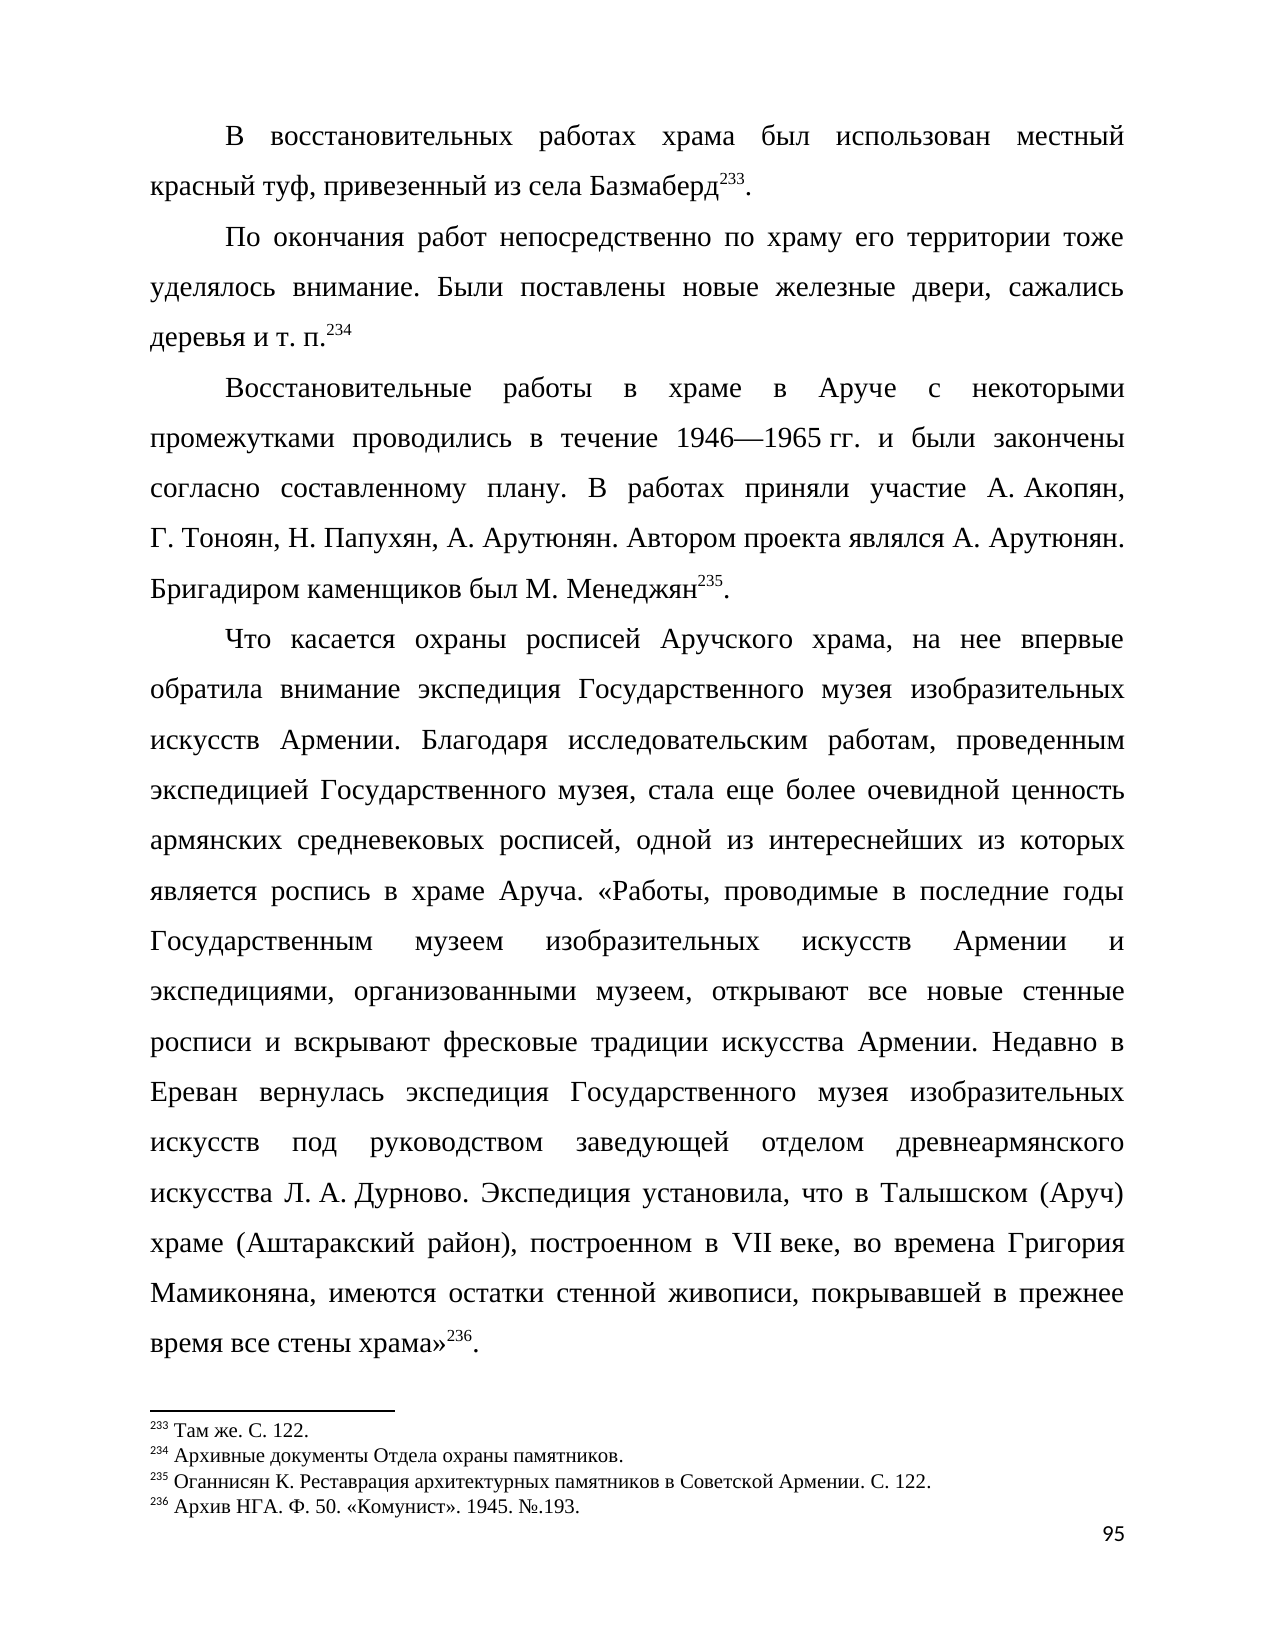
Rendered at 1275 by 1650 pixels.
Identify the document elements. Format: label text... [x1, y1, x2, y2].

text Что касается охраны росписей Аручского храма, на нее впервые обратила внимание экспедиция Государственного музея изобразительных искусств Армении. Благодаря исследовательским работам, проведенным экспедицией Государственного музея, стала еще более очевидной ценность армянских средневековых росписей, одной из интереснейших из которых является роспись в храме Аруча. «Работы, проводимые в последние годы Государственным музеем изобразительных искусств Армении и экспедициями, организованными музеем, открывают все новые стенные росписи и вскрывают фресковые традиции искусства Армении. Недавно в Ереван вернулась экспедиция Государственного музея изобразительных искусств под руководством заведующей отделом древнеармянского искусства Л. А. Дурново. Экспедиция установила, что в Талышском (Аруч) храме (Аштаракский район), построенном в VII веке, во времена Григория Мамиконяна, имеются остатки стенной живописи, покрывавшей в прежнее время все стены храма». [150, 621, 1125, 1359]
text В восстановительных работах храма был использован местный красный туф, привезенный из села Базмаберд. [150, 118, 1125, 202]
text По окончания работ непосредственно по храму его территории тоже уделялось внимание. Были поставлены новые железные двери, сажались деревья и т. п. [150, 219, 1125, 353]
text Восстановительные работы в храме в Аруче с некоторыми промежутками проводились в течение 1946—1965 гг. и были закончены согласно составленному плану. В работах приняли участие А. Акопян, Г. Тоноян, Н. Папухян, А. Арутюнян. Автором проекта являлся А. Арутюнян. Бригадиром каменщиков был М. Менеджян. [150, 370, 1125, 604]
